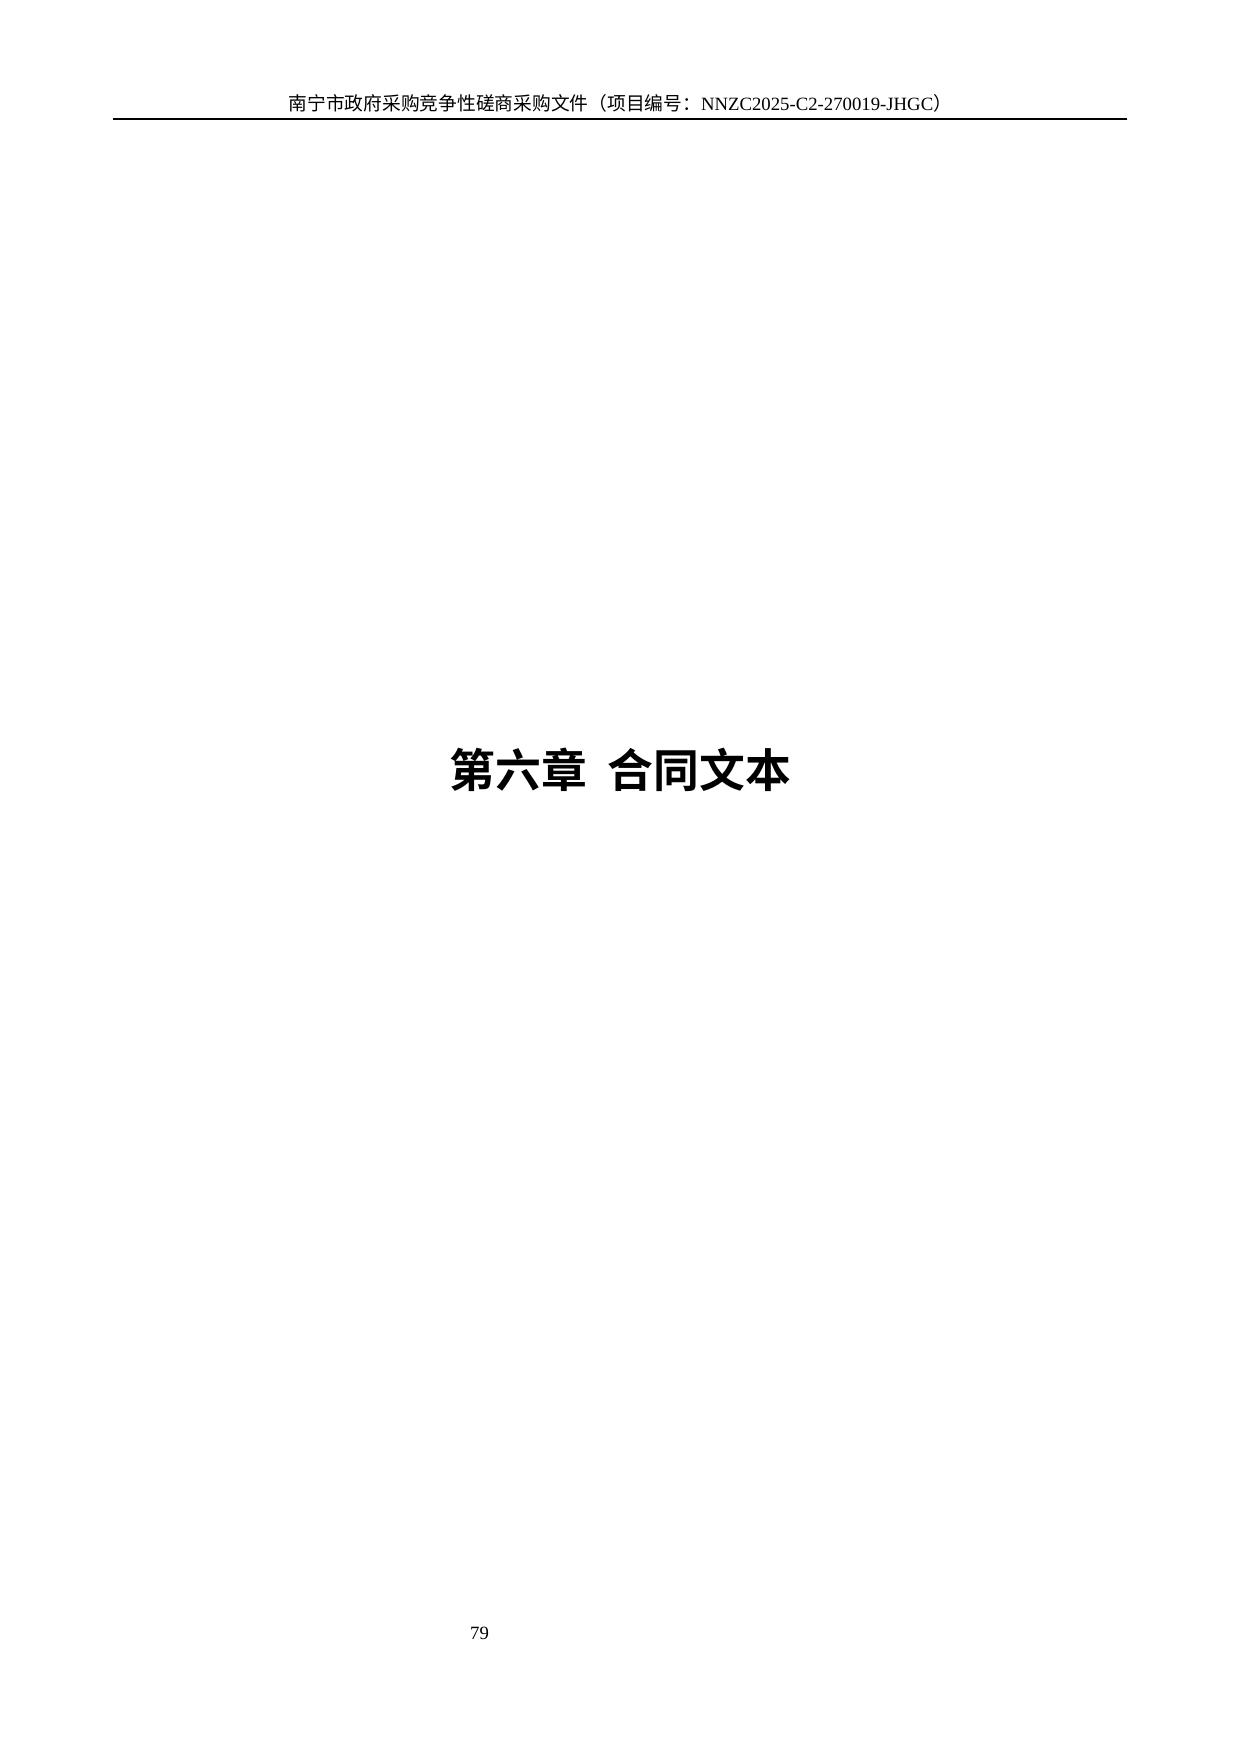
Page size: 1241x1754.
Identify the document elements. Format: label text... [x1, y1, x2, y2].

subtitle 第六章 合同文本 [113, 734, 1127, 800]
